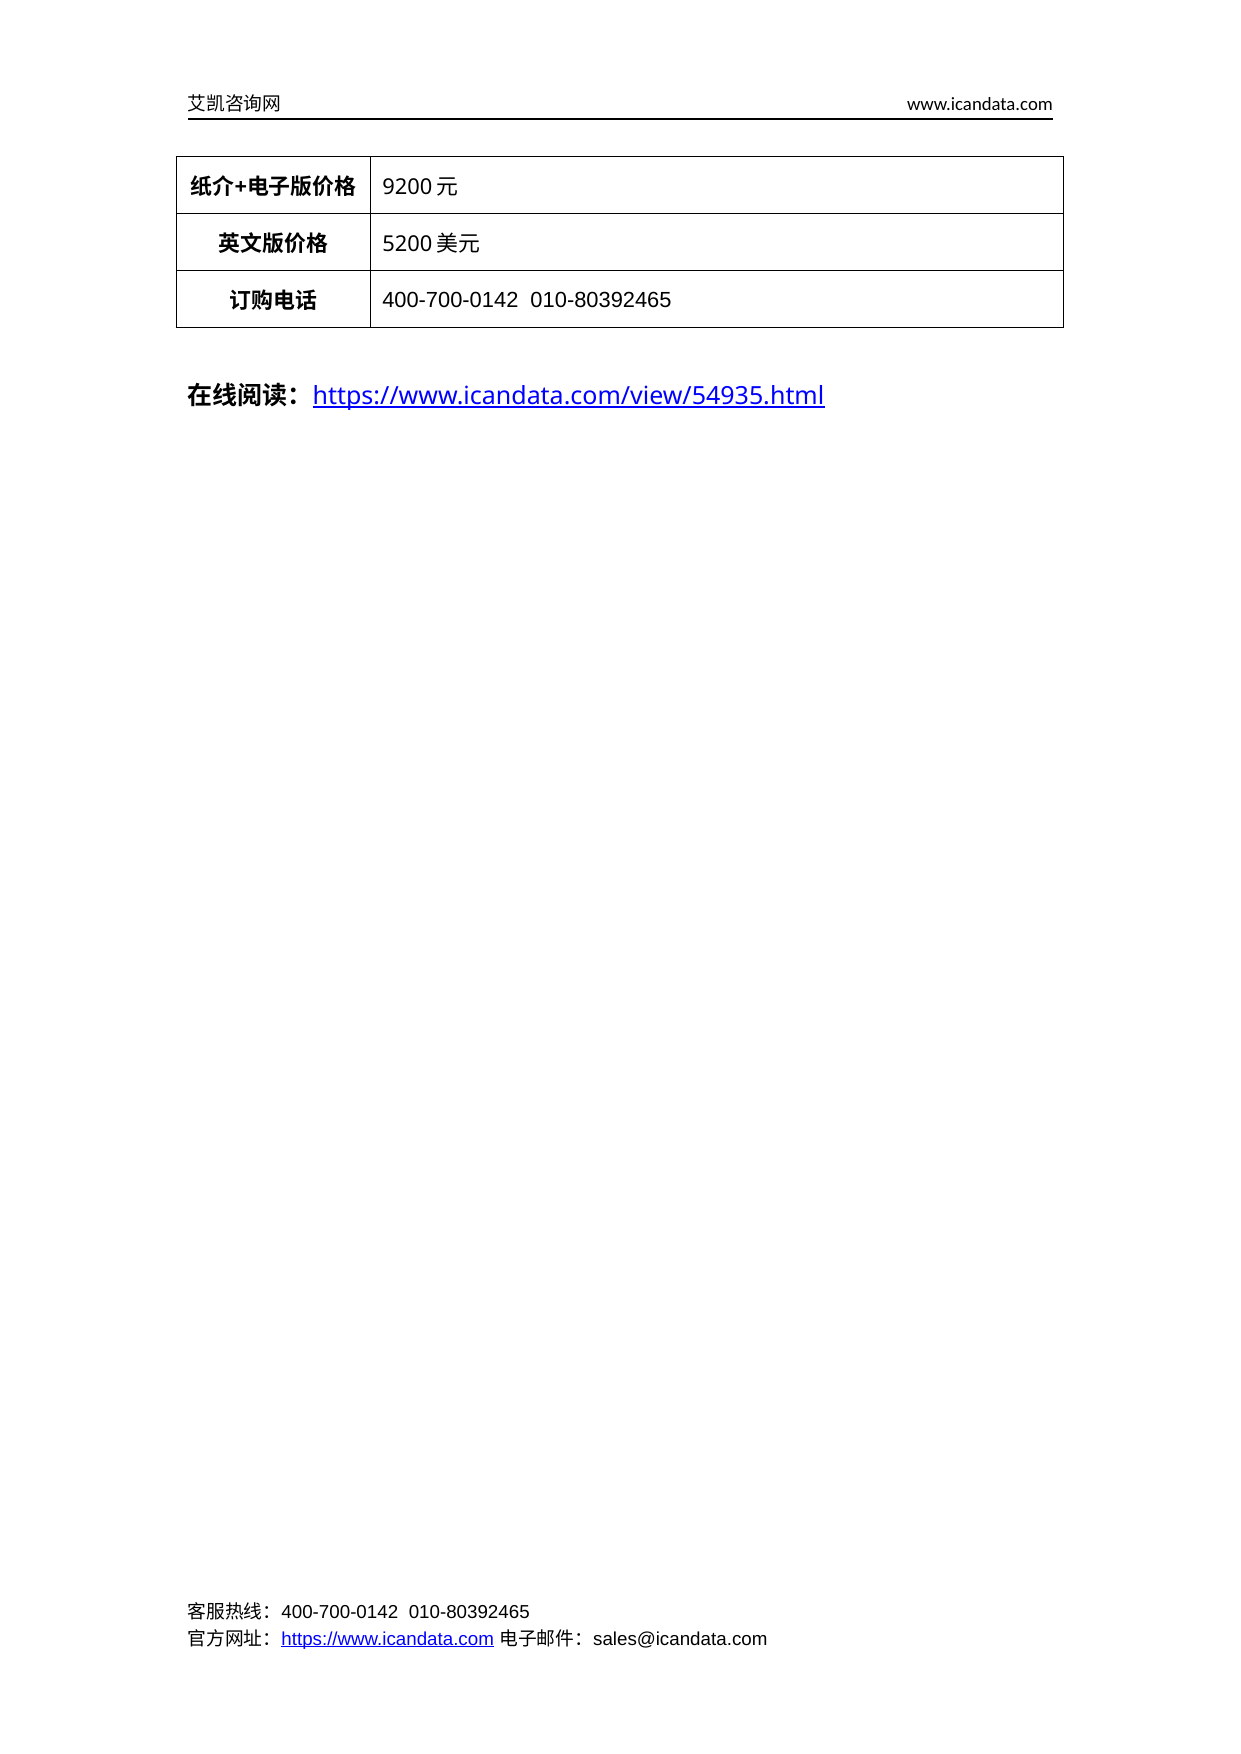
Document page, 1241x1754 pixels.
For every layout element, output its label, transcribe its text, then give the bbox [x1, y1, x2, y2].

table_cell 400-700-0142 010-80392465 [371, 271, 1063, 327]
table_cell 订购电话 [177, 271, 370, 327]
table_cell 5200美元 [371, 214, 1063, 270]
table_cell 英文版价格 [177, 214, 370, 270]
table_cell 纸介+电子版价格 [177, 157, 370, 213]
text 在线阅读：https://www.icandata.com/view/54935.html [187, 361, 1053, 426]
table_cell 9200元 [371, 157, 1063, 213]
